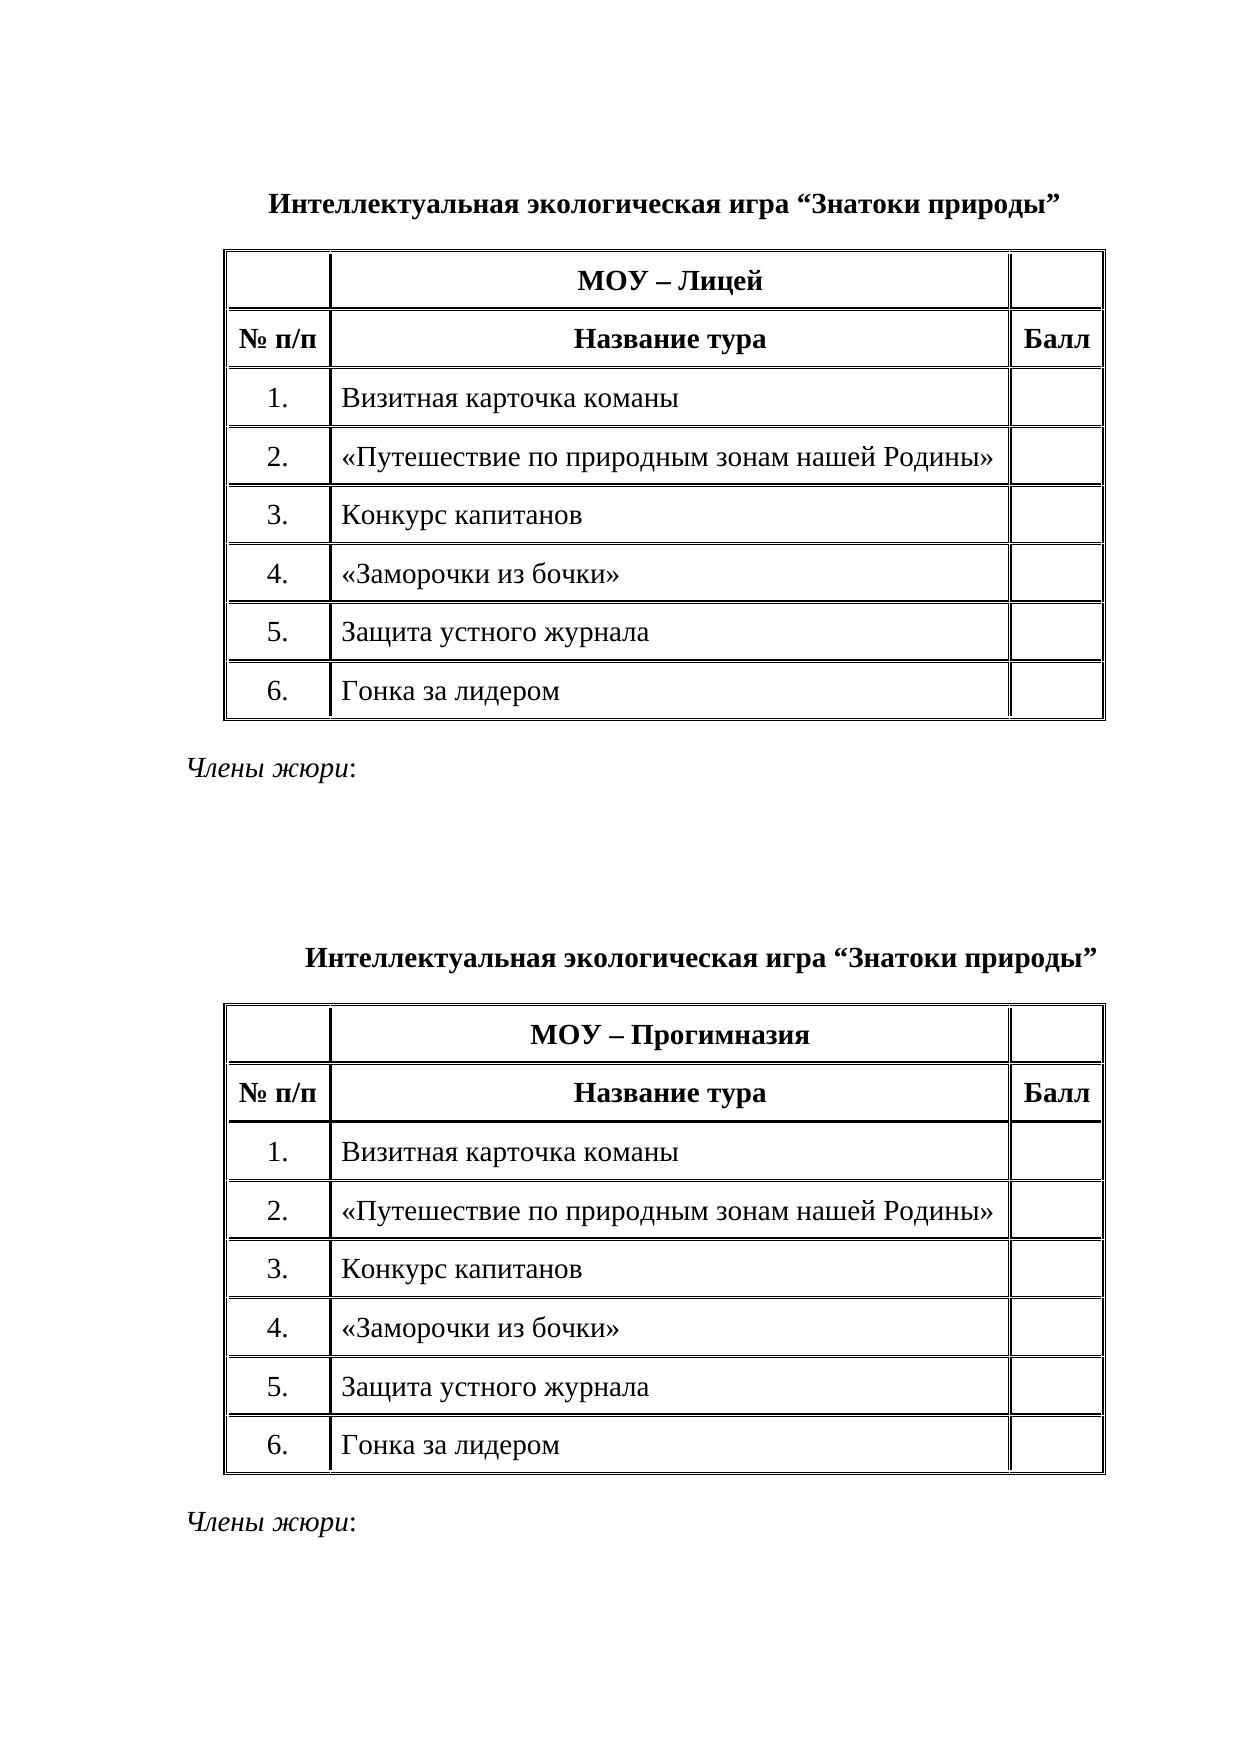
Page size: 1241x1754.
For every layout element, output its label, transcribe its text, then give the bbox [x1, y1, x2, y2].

table_cell Защита устного журнала [332, 604, 1008, 659]
table_cell [1010, 659, 1103, 718]
table_cell Название тура [332, 1065, 1008, 1120]
table_cell 4. [225, 542, 330, 600]
table_cell Балл [1012, 1061, 1103, 1120]
table_cell Визитная карточка команы [332, 369, 1008, 424]
table_cell [1012, 425, 1103, 483]
table_cell «Заморочки из бочки» [332, 545, 1008, 600]
table_cell 5. [227, 1355, 329, 1413]
table_cell [1012, 1179, 1103, 1237]
table_header [1010, 1006, 1102, 1061]
table_cell [1012, 1355, 1103, 1413]
table_cell 5. [227, 600, 329, 659]
table_cell № п/п [227, 307, 329, 366]
table_cell [1012, 1237, 1103, 1296]
table_cell 3. [227, 1237, 329, 1296]
table_cell «Путешествие по природным зонам нашей Родины» [332, 1182, 1008, 1237]
table_cell 6. [227, 659, 330, 718]
table_header МОУ – Лицей [330, 250, 1010, 307]
table_header [227, 252, 330, 307]
table_cell Гонка за лидером [330, 659, 1010, 718]
table_cell [1010, 542, 1104, 600]
table_cell 2. [227, 1179, 329, 1237]
table_header МОУ – Прогимназия [330, 1004, 1010, 1061]
table_cell 2. [227, 425, 329, 483]
table_cell 3. [227, 483, 329, 542]
table_cell Конкурс капитанов [332, 1241, 1008, 1296]
table_cell Визитная карточка команы [332, 1123, 1008, 1178]
table_cell Название тура [332, 311, 1008, 366]
table_cell [1012, 483, 1103, 542]
table_cell 1. [225, 366, 330, 424]
table_cell [1012, 1120, 1102, 1178]
table_cell 6. [227, 1413, 330, 1472]
table_cell 1. [227, 1120, 329, 1178]
table_header [1010, 252, 1102, 307]
table_cell [1010, 366, 1104, 424]
table_cell [1010, 1296, 1104, 1354]
table_cell [1012, 600, 1103, 659]
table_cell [332, 428, 1008, 483]
text Члены жюри: [177, 1504, 1152, 1538]
text Интеллектуальная экологическая игра “Знатоки природы” [177, 186, 1152, 219]
table_cell Балл [1012, 307, 1103, 366]
table_cell «Заморочки из бочки» [332, 1299, 1008, 1354]
table_cell № п/п [227, 1061, 329, 1120]
text Члены жюри: [177, 750, 1152, 784]
table_cell Конкурс капитанов [332, 487, 1008, 542]
text Интеллектуальная экологическая игра “Знатоки природы” [177, 940, 1152, 973]
table_header [227, 1006, 330, 1061]
table_cell 4. [225, 1296, 330, 1354]
table_cell Гонка за лидером [330, 1413, 1010, 1472]
table_cell Защита устного журнала [332, 1358, 1008, 1413]
table_cell [1010, 1413, 1103, 1472]
